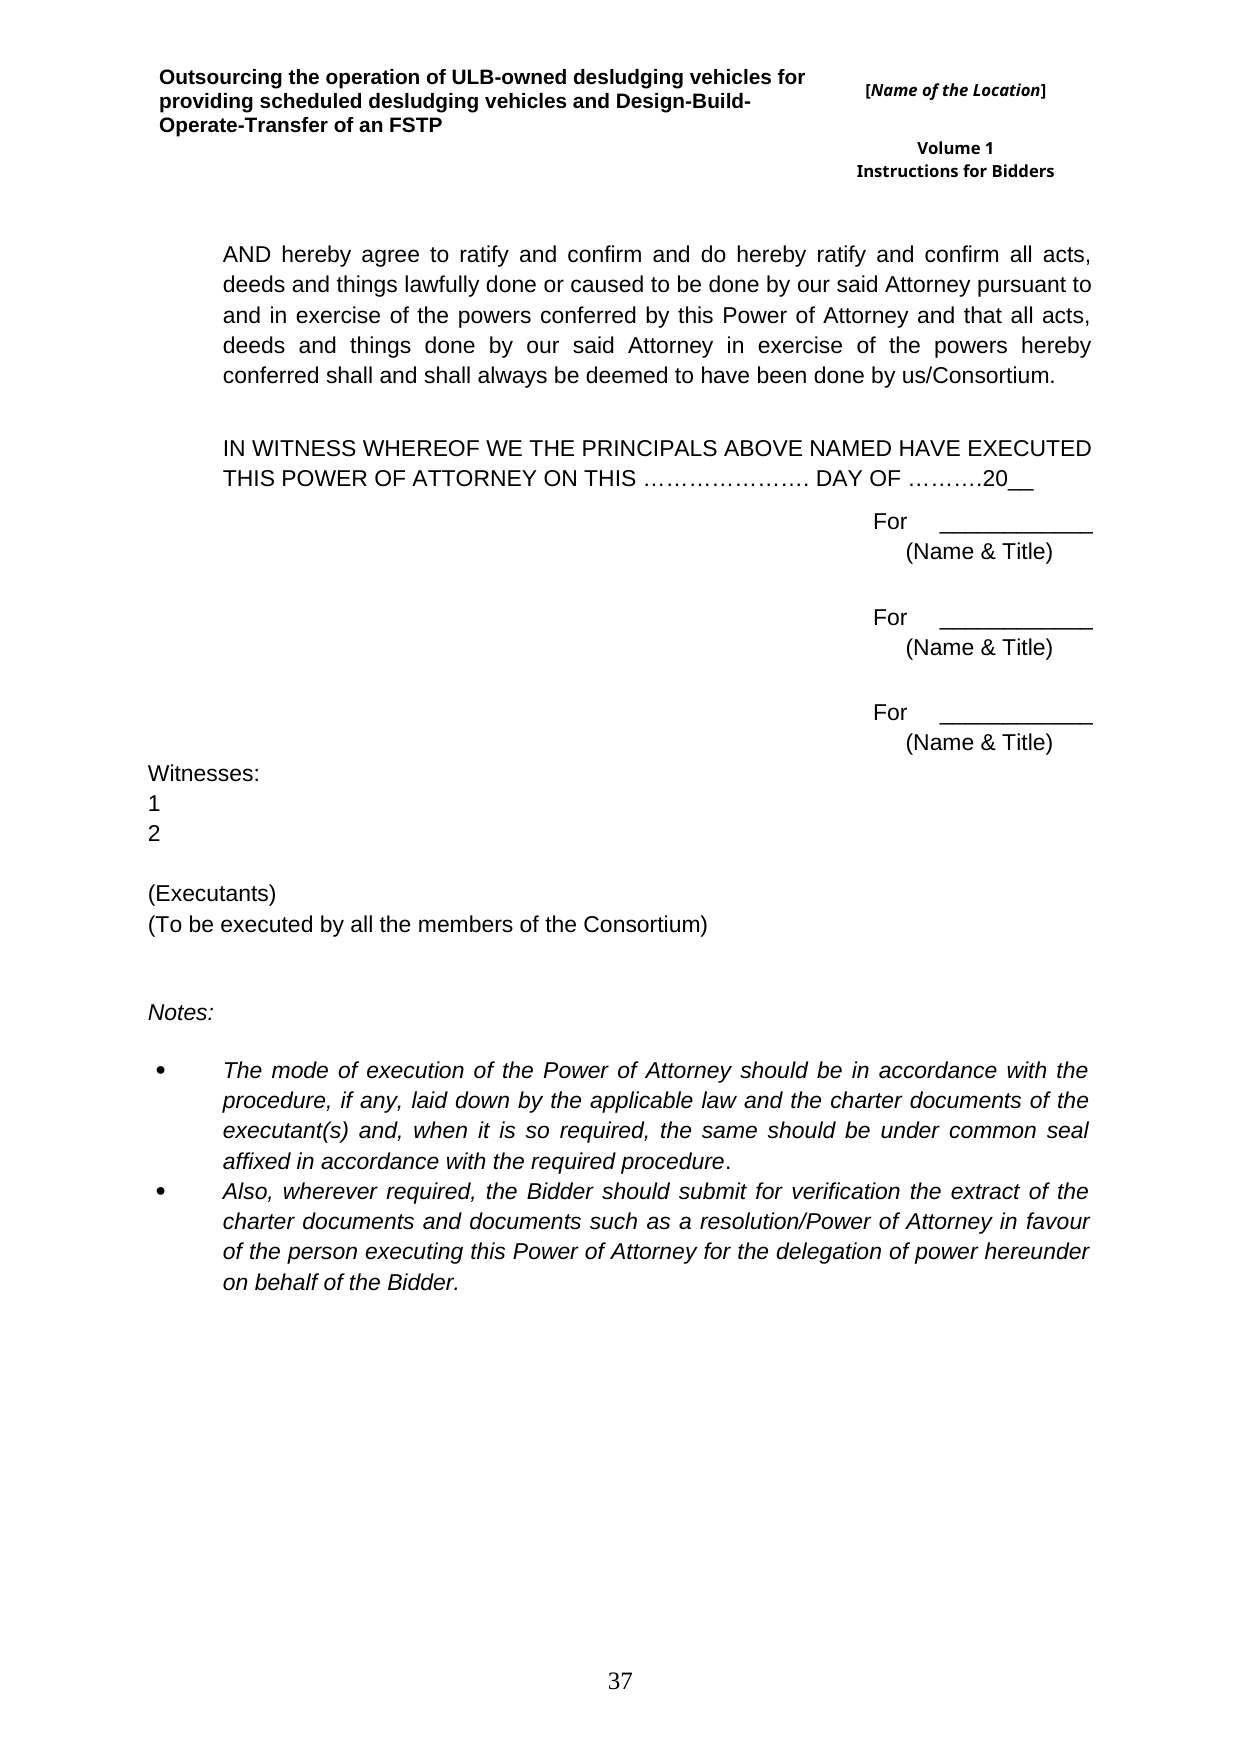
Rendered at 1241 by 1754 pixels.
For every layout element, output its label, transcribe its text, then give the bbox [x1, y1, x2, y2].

text For ____________ (Name & Title) [873, 508, 1092, 564]
text For ____________ (Name & Title) [873, 603, 1092, 660]
text Notes: [148, 969, 1092, 1025]
text (Executants) (To be executed by all the members of the Consortium) [148, 880, 1092, 937]
text For ____________ (Name & Title) [873, 699, 1092, 756]
text AND hereby agree to ratify and confirm and do hereby ratify and confirm all acts, deeds and things lawfully done or caused to be done by our said Attorney pursuant to and in exercise of the powers conferred by this Power of Attorney and that all acts, deeds and things done by our said Attorney in exercise of the powers hereby conferred shall and shall always be deemed to have been done by us/Consortium. [223, 241, 1092, 388]
list Also, wherever required, the Bidder should submit for verification the extract of the charter documents and documents such as a resolution/Power of Attorney in favour of the person executing this Power of Attorney for the delegation of power hereunder on behalf of the Bidder. [157, 1178, 1092, 1295]
text IN WITNESS WHEREOF WE THE PRINCIPALS ABOVE NAMED HAVE EXECUTED THIS POWER OF ATTORNEY ON THIS …………………. DAY OF ……….20__ [223, 435, 1092, 492]
list The mode of execution of the Power of Attorney should be in accordance with the procedure, if any, laid down by the applicable law and the charter documents of the executant(s) and, when it is so required, the same should be under common seal affixed in accordance with the required procedure. [157, 1057, 1092, 1174]
text Witnesses: [148, 759, 1092, 786]
